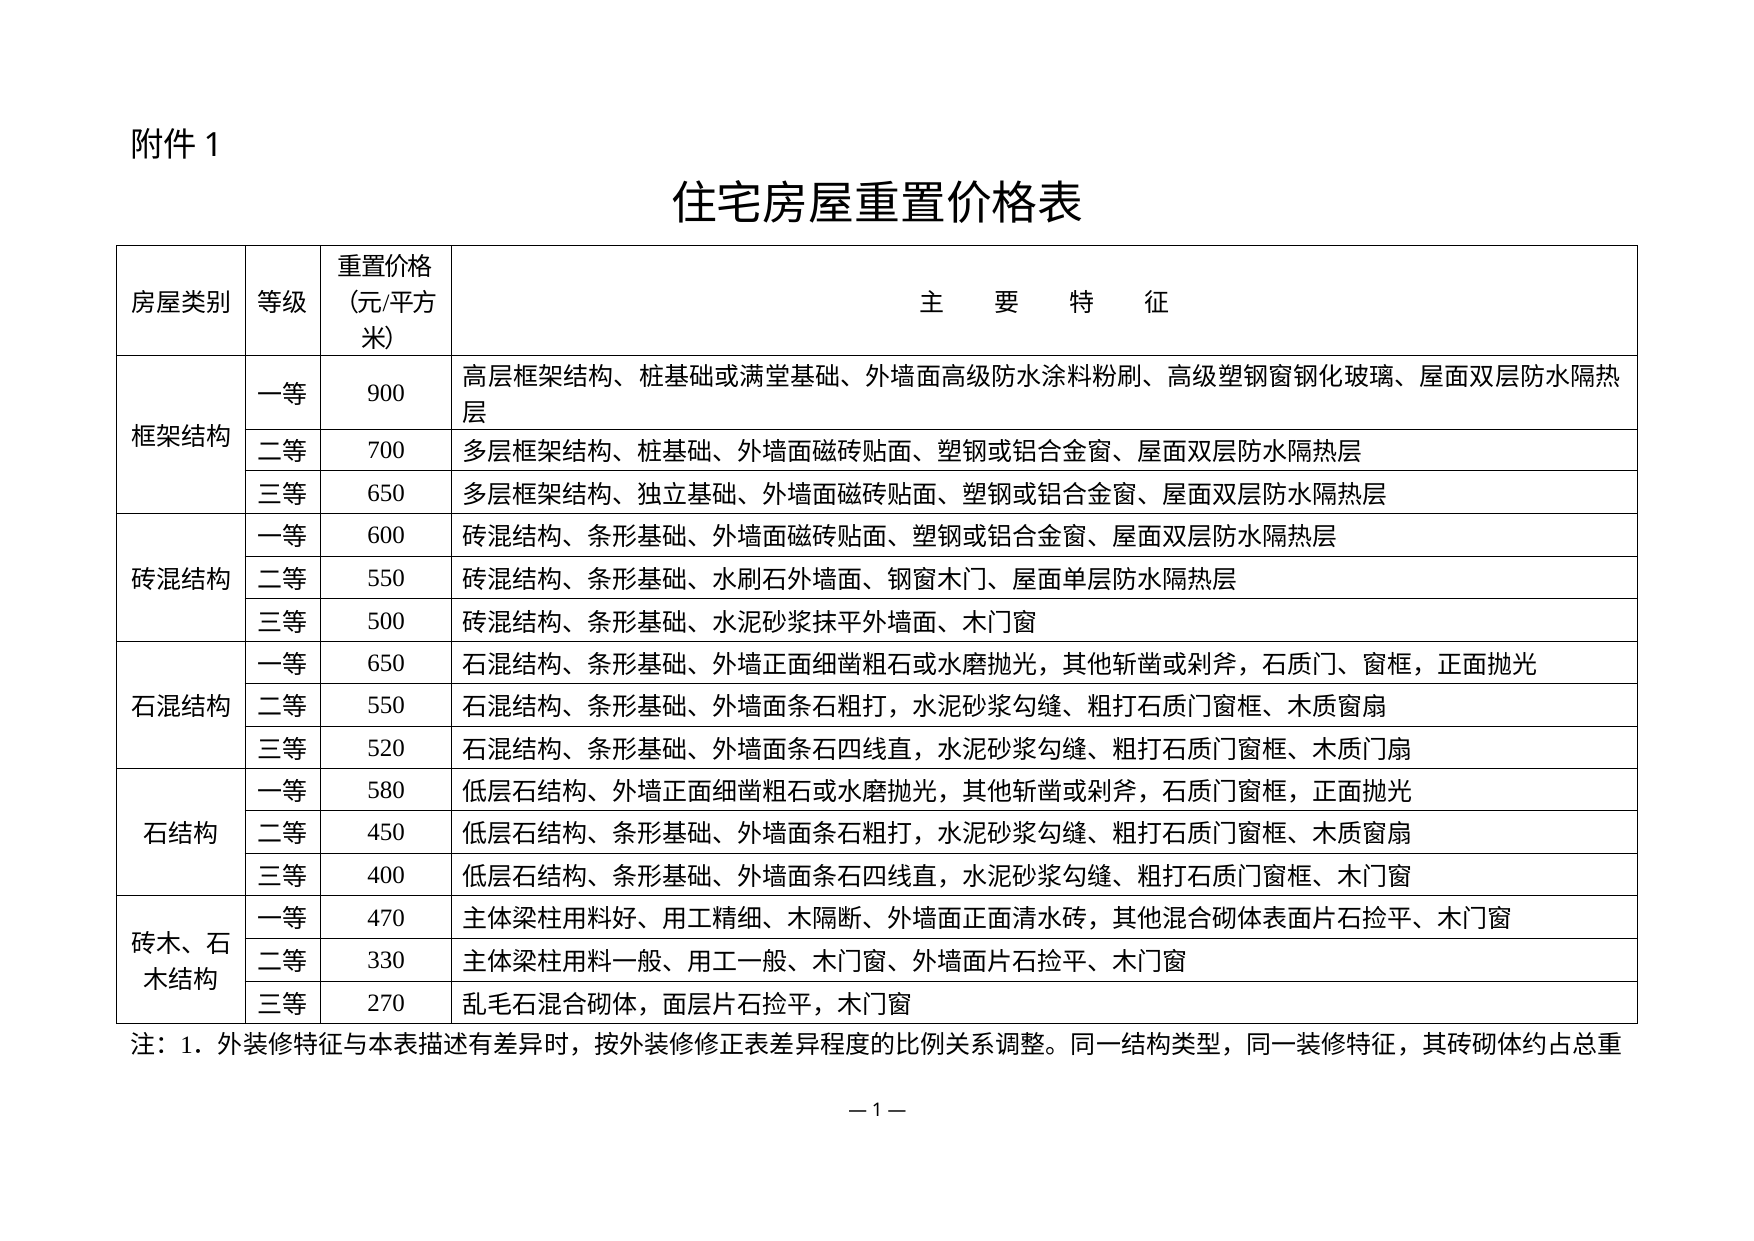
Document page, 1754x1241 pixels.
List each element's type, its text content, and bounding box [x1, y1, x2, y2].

table_cell 550 [321, 557, 451, 598]
table_cell 主体梁柱用料好、用工精细、木隔断、外墙面正面清水砖，其他混合砌体表面片石捡平、木门窗 [452, 896, 1637, 938]
table_cell 一等 [246, 514, 320, 556]
table_cell 砖混结构、条形基础、外墙面磁砖贴面、塑钢或铝合金窗、屋面双层防水隔热层 [452, 514, 1637, 556]
table_cell 330 [321, 939, 451, 981]
table_cell 低层石结构、条形基础、外墙面条石四线直，水泥砂浆勾缝、粗打石质门窗框、木门窗 [452, 854, 1637, 895]
table_cell 三等 [246, 599, 320, 641]
table_cell 三等 [246, 982, 320, 1023]
table_cell 二等 [246, 811, 320, 852]
table_cell 低层石结构、外墙正面细凿粗石或水磨抛光，其他斩凿或剁斧，石质门窗框，正面抛光 [452, 769, 1637, 810]
table_cell 高层框架结构、桩基础或满堂基础、外墙面高级防水涂料粉刷、高级塑钢窗钢化玻璃、屋面双层防水隔热层 [452, 356, 1637, 429]
table_cell 多层框架结构、桩基础、外墙面磁砖贴面、塑钢或铝合金窗、屋面双层防水隔热层 [452, 430, 1637, 470]
table_cell 石结构 [117, 769, 245, 895]
table_header 主 要 特 征 [452, 246, 1637, 355]
table_cell 石混结构、条形基础、外墙面条石粗打，水泥砂浆勾缝、粗打石质门窗框、木质窗扇 [452, 684, 1637, 726]
table_cell 二等 [246, 430, 320, 470]
table_cell 石混结构、条形基础、外墙正面细凿粗石或水磨抛光，其他斩凿或剁斧，石质门、窗框，正面抛光 [452, 642, 1637, 683]
table_cell 二等 [246, 939, 320, 981]
table_cell 砖混结构、条形基础、水刷石外墙面、钢窗木门、屋面单层防水隔热层 [452, 557, 1637, 598]
table_cell 乱毛石混合砌体，面层片石捡平，木门窗 [452, 982, 1637, 1023]
table_cell 520 [321, 727, 451, 768]
table_cell 450 [321, 811, 451, 852]
table_cell 600 [321, 514, 451, 556]
table_cell 三等 [246, 854, 320, 895]
table_cell 二等 [246, 557, 320, 598]
table_cell 低层石结构、条形基础、外墙面条石粗打，水泥砂浆勾缝、粗打石质门窗框、木质窗扇 [452, 811, 1637, 852]
table_cell 550 [321, 684, 451, 726]
table_cell 二等 [246, 684, 320, 726]
table_cell 400 [321, 854, 451, 895]
text 附件1 [130, 118, 1624, 167]
table_header 等级 [246, 246, 320, 355]
table_cell 580 [321, 769, 451, 810]
table_cell 多层框架结构、独立基础、外墙面磁砖贴面、塑钢或铝合金窗、屋面双层防水隔热层 [452, 471, 1637, 513]
table_cell 470 [321, 896, 451, 938]
table_cell 框架结构 [117, 356, 245, 513]
table_cell 一等 [246, 896, 320, 938]
table_cell 石混结构 [117, 642, 245, 768]
text 住宅房屋重置价格表 [130, 167, 1624, 233]
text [130, 1024, 1624, 1061]
table_cell 砖混结构、条形基础、水泥砂浆抹平外墙面、木门窗 [452, 599, 1637, 641]
table_cell 650 [321, 471, 451, 513]
table_cell 砖木、石木结构 [117, 896, 245, 1023]
table_cell 一等 [246, 642, 320, 683]
table_header 重置价格 （元/平方米） [321, 246, 451, 355]
table_cell 一等 [246, 769, 320, 810]
table_cell 700 [321, 430, 451, 470]
table_cell 270 [321, 982, 451, 1023]
table_cell 主体梁柱用料一般、用工一般、木门窗、外墙面片石捡平、木门窗 [452, 939, 1637, 981]
table_cell 三等 [246, 471, 320, 513]
table_cell 一等 [246, 356, 320, 429]
table_cell 石混结构、条形基础、外墙面条石四线直，水泥砂浆勾缝、粗打石质门窗框、木质门扇 [452, 727, 1637, 768]
table_cell 500 [321, 599, 451, 641]
table_header 房屋类别 [117, 246, 245, 355]
table_cell 砖混结构 [117, 514, 245, 641]
table_cell 900 [321, 356, 451, 429]
table_cell 三等 [246, 727, 320, 768]
table_cell 650 [321, 642, 451, 683]
